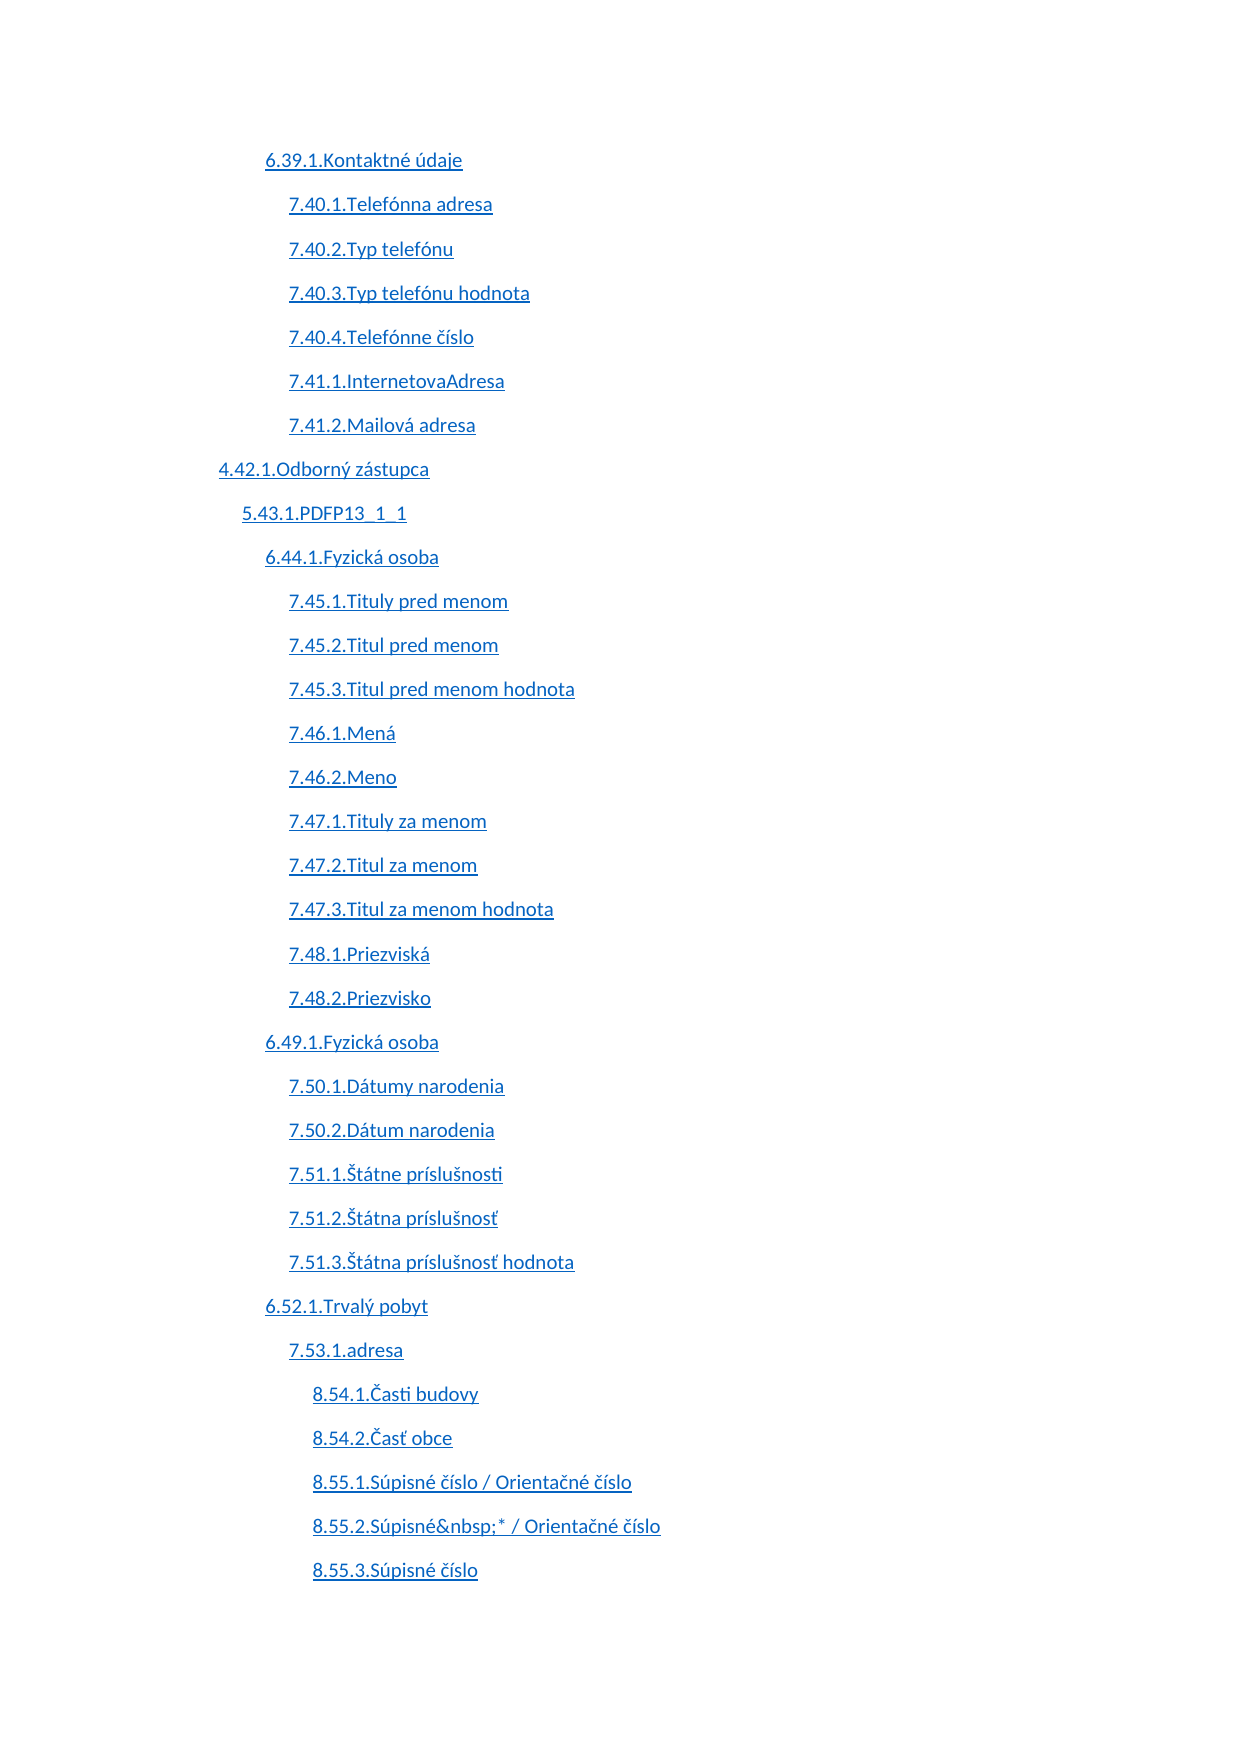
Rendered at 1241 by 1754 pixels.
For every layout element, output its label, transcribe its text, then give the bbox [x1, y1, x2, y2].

text 7.47.2.Titul za menom [148, 853, 1093, 878]
text 7.53.1.adresa [148, 1337, 1093, 1363]
text 7.45.1.Tituly pred menom [148, 588, 1093, 614]
text 7.40.4.Telefónne číslo [148, 324, 1093, 349]
text 7.50.2.Dátum narodenia [148, 1117, 1093, 1142]
text 8.55.3.Súpisné číslo [148, 1558, 1093, 1583]
text 6.39.1.Kontaktné údaje [148, 148, 1093, 173]
text 7.47.1.Tituly za menom [148, 808, 1093, 834]
text 6.44.1.Fyzická osoba [148, 544, 1093, 569]
text 7.40.1.Telefónna adresa [148, 192, 1093, 217]
text 7.45.3.Titul pred menom hodnota [148, 676, 1093, 702]
text 7.48.2.Priezvisko [148, 985, 1093, 1010]
text 7.50.1.Dátumy narodenia [148, 1073, 1093, 1098]
text 4.42.1.Odborný zástupca [148, 456, 1093, 481]
text 7.40.3.Typ telefónu hodnota [148, 280, 1093, 305]
text 6.49.1.Fyzická osoba [148, 1029, 1093, 1054]
text 7.45.2.Titul pred menom [148, 632, 1093, 658]
text 8.55.1.Súpisné číslo / Orientačné číslo [148, 1469, 1093, 1495]
text 6.52.1.Trvalý pobyt [148, 1293, 1093, 1319]
text 7.40.2.Typ telefónu [148, 236, 1093, 261]
text 8.54.2.Časť obce [148, 1425, 1093, 1451]
text 7.46.2.Meno [148, 764, 1093, 790]
text 8.54.1.Časti budovy [148, 1381, 1093, 1407]
text 7.41.2.Mailová adresa [148, 412, 1093, 437]
text 7.46.1.Mená [148, 720, 1093, 746]
text 5.43.1.PDFP13_1_1 [148, 500, 1093, 526]
text 7.51.2.Štátna príslušnosť [148, 1205, 1093, 1231]
text 8.55.2.Súpisné&nbsp;* / Orientačné číslo [148, 1513, 1093, 1539]
text 7.41.1.InternetovaAdresa [148, 368, 1093, 393]
text 7.51.3.Štátna príslušnosť hodnota [148, 1249, 1093, 1274]
text 7.51.1.Štátne príslušnosti [148, 1161, 1093, 1186]
text 7.47.3.Titul za menom hodnota [148, 897, 1093, 922]
text 7.48.1.Priezviská [148, 941, 1093, 966]
